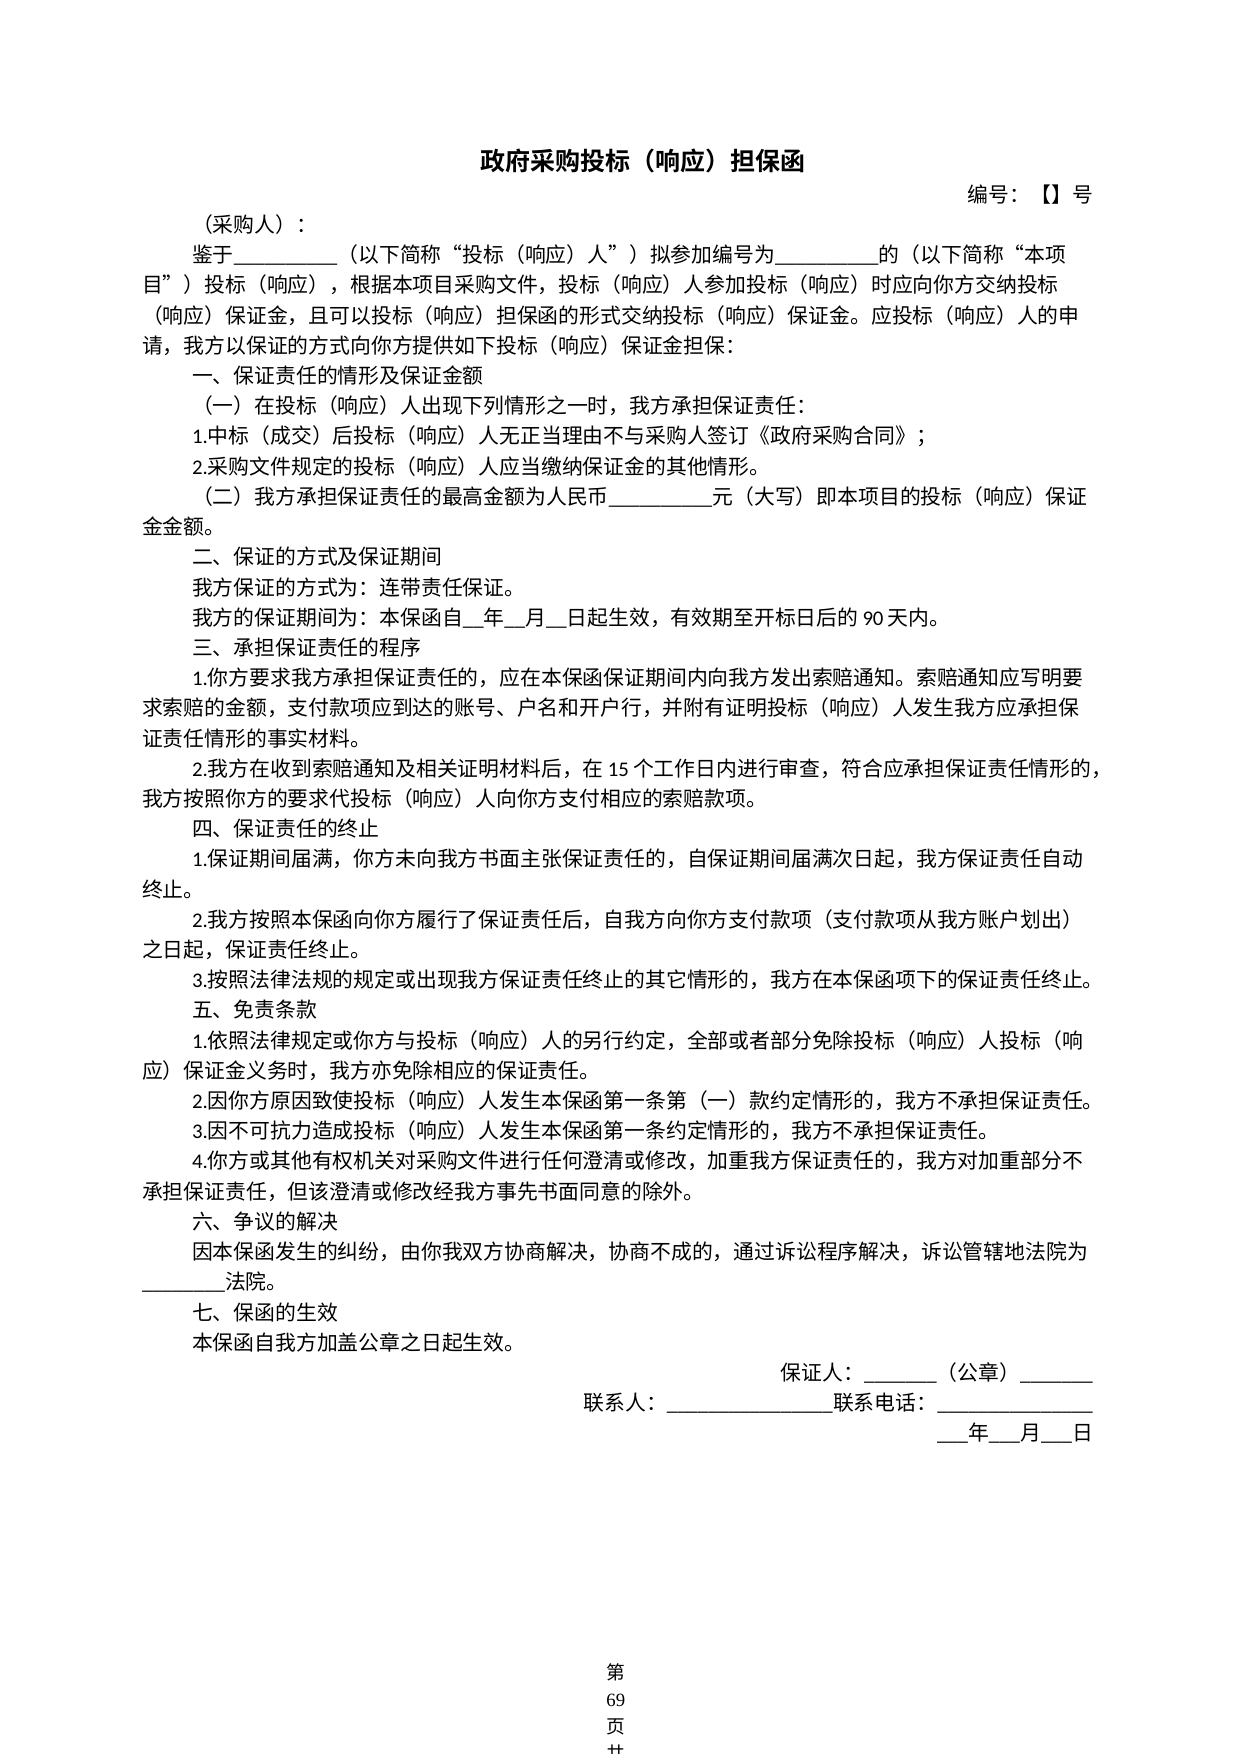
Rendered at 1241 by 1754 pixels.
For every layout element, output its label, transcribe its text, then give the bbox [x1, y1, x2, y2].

text 鉴于__________（以下简称“投标（响应）人”）拟参加编号为__________的（以下简称“本项目”）投标（响应），根据本项目采购文件，投标（响应）人参加投标（响应）时应向你方交纳投标（响应）保证金，且可以投标（响应）担保函的形式交纳投标（响应）保证金。应投标（响应）人的申请，我方以保证的方式向你方提供如下投标（响应）保证金担保： [142, 238, 1093, 359]
text 七、保函的生效 [142, 1296, 1093, 1326]
text 六、争议的解决 [142, 1205, 1093, 1235]
text （采购人）： [142, 208, 1093, 238]
text 三、承担保证责任的程序 [142, 631, 1093, 661]
text ___年___月___日 [142, 1417, 1093, 1447]
text 2.我方在收到索赔通知及相关证明材料后，在15个工作日内进行审查，符合应承担保证责任情形的，我方按照你方的要求代投标（响应）人向你方支付相应的索赔款项。 [142, 752, 1093, 812]
text 政府采购投标（响应）担保函 [142, 142, 1093, 178]
text 我方保证的方式为：连带责任保证。 [142, 571, 1093, 601]
text 五、免责条款 [142, 994, 1093, 1024]
text 1.保证期间届满，你方未向我方书面主张保证责任的，自保证期间届满次日起，我方保证责任自动终止。 [142, 843, 1093, 903]
text 1.你方要求我方承担保证责任的，应在本保函保证期间内向我方发出索赔通知。索赔通知应写明要求索赔的金额，支付款项应到达的账号、户名和开户行，并附有证明投标（响应）人发生我方应承担保证责任情形的事实材料。 [142, 661, 1093, 752]
text 1.依照法律规定或你方与投标（响应）人的另行约定，全部或者部分免除投标（响应）人投标（响应）保证金义务时，我方亦免除相应的保证责任。 [142, 1024, 1093, 1084]
text 编号：【】号 [142, 178, 1093, 208]
text 联系人：________________联系电话：_______________ [142, 1386, 1093, 1417]
text 我方的保证期间为：本保函自__年__月__日起生效，有效期至开标日后的90天内。 [142, 601, 1093, 631]
text 一、保证责任的情形及保证金额 [142, 359, 1093, 389]
text 4.你方或其他有权机关对采购文件进行任何澄清或修改，加重我方保证责任的，我方对加重部分不承担保证责任，但该澄清或修改经我方事先书面同意的除外。 [142, 1145, 1093, 1205]
text 2.因你方原因致使投标（响应）人发生本保函第一条第（一）款约定情形的，我方不承担保证责任。 [142, 1084, 1093, 1114]
text 二、保证的方式及保证期间 [142, 541, 1093, 571]
text 3.因不可抗力造成投标（响应）人发生本保函第一条约定情形的，我方不承担保证责任。 [142, 1114, 1093, 1145]
text 2.采购文件规定的投标（响应）人应当缴纳保证金的其他情形。 [142, 450, 1093, 480]
text 四、保证责任的终止 [142, 812, 1093, 843]
text 保证人：_______（公章）_______ [142, 1356, 1093, 1386]
text 因本保函发生的纠纷，由你我双方协商解决，协商不成的，通过诉讼程序解决，诉讼管辖地法院为________法院。 [142, 1235, 1093, 1296]
text 1.中标（成交）后投标（响应）人无正当理由不与采购人签订《政府采购合同》； [142, 420, 1093, 450]
text （二）我方承担保证责任的最高金额为人民币__________元（大写）即本项目的投标（响应）保证金金额。 [142, 480, 1093, 541]
text 2.我方按照本保函向你方履行了保证责任后，自我方向你方支付款项（支付款项从我方账户划出）之日起，保证责任终止。 [142, 903, 1093, 963]
text 本保函自我方加盖公章之日起生效。 [142, 1326, 1093, 1356]
text （一）在投标（响应）人出现下列情形之一时，我方承担保证责任： [142, 389, 1093, 420]
text 3.按照法律法规的规定或出现我方保证责任终止的其它情形的，我方在本保函项下的保证责任终止。 [142, 963, 1093, 994]
